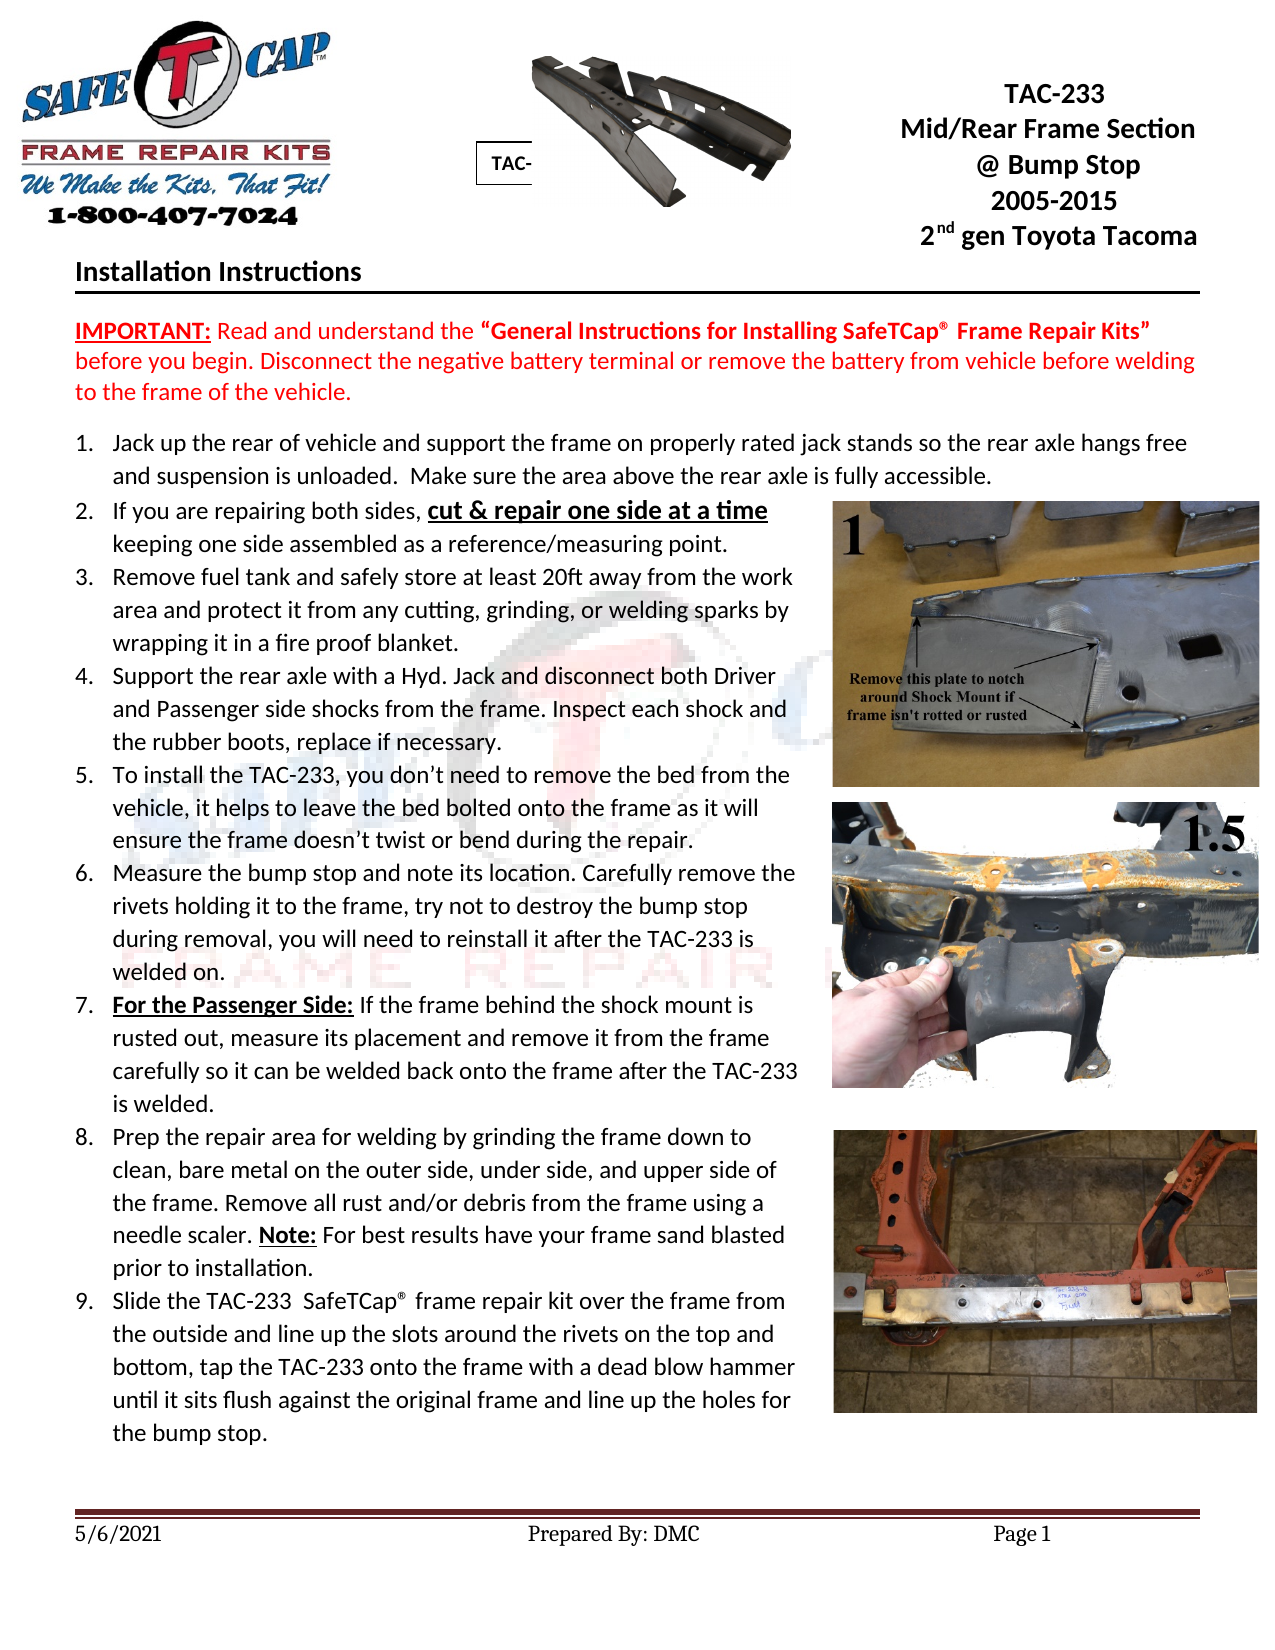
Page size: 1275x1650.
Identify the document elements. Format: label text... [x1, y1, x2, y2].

list If you are repairing both sides, cut & repair one side at a time keeping one side assembled as a reference/measuring point. [75, 493, 1200, 559]
text IMPORTANT: Read and understand the “General Instructions for Installing SafeTCap® Frame Repair Kits” before you begin. Disconnect the negative battery terminal or remove the battery from vehicle before welding to the frame of the vehicle. [75, 315, 1200, 406]
list To install the TAC-233, you don’t need to remove the bed from the vehicle, it helps to leave the bed bolted onto the frame as it will ensure the frame doesn’t twist or bend during the repair. [75, 759, 1200, 855]
list Remove fuel tank and safely store at least 20ft away from the work area and protect it from any cutting, grinding, or welding sparks by wrapping it in a fire proof blanket. [75, 561, 831, 658]
list Support the rear axle with a Hyd. Jack and disconnect both Driver and Passenger side shocks from the frame. Inspect each shock and the rubber boots, replace if necessary. [75, 660, 831, 756]
picture [3, 1, 341, 246]
list Slide the TAC-233 SafeTCap® frame repair kit over the frame from the outside and line up the slots around the rivets on the top and bottom, tap the TAC-233 onto the frame with a dead blow hammer until it sits flush against the original frame and line up the holes for the bump stop. [75, 1286, 1200, 1448]
picture [831, 501, 1259, 786]
list Prep the repair area for welding by grinding the frame down to clean, bare metal on the outer side, under side, and upper side of the frame. Remove all rust and/or debris from the frame using a needle scaler. Note: For best results have your frame sand blasted prior to installation. [75, 1121, 1200, 1283]
picture [832, 1130, 1257, 1411]
list Measure the bump stop and note its location. Carefully remove the rivets holding it to the frame, try not to destroy the bump stop during removal, you will need to reinstall it after the TAC-233 is welded on. [75, 858, 830, 987]
picture [830, 802, 1259, 1087]
list Jack up the rear of vehicle and support the frame on properly rated jack stands so the rear axle hangs free and suspension is unloaded. Make sure the area above the rear axle is fully accessible. [75, 427, 1200, 491]
list For the Passenger Side: If the frame behind the shock mount is rusted out, measure its placement and remove it from the frame carefully so it can be welded back onto the frame after the TAC-233 is welded. [75, 989, 1200, 1118]
text Installation Instructions [75, 253, 1200, 291]
